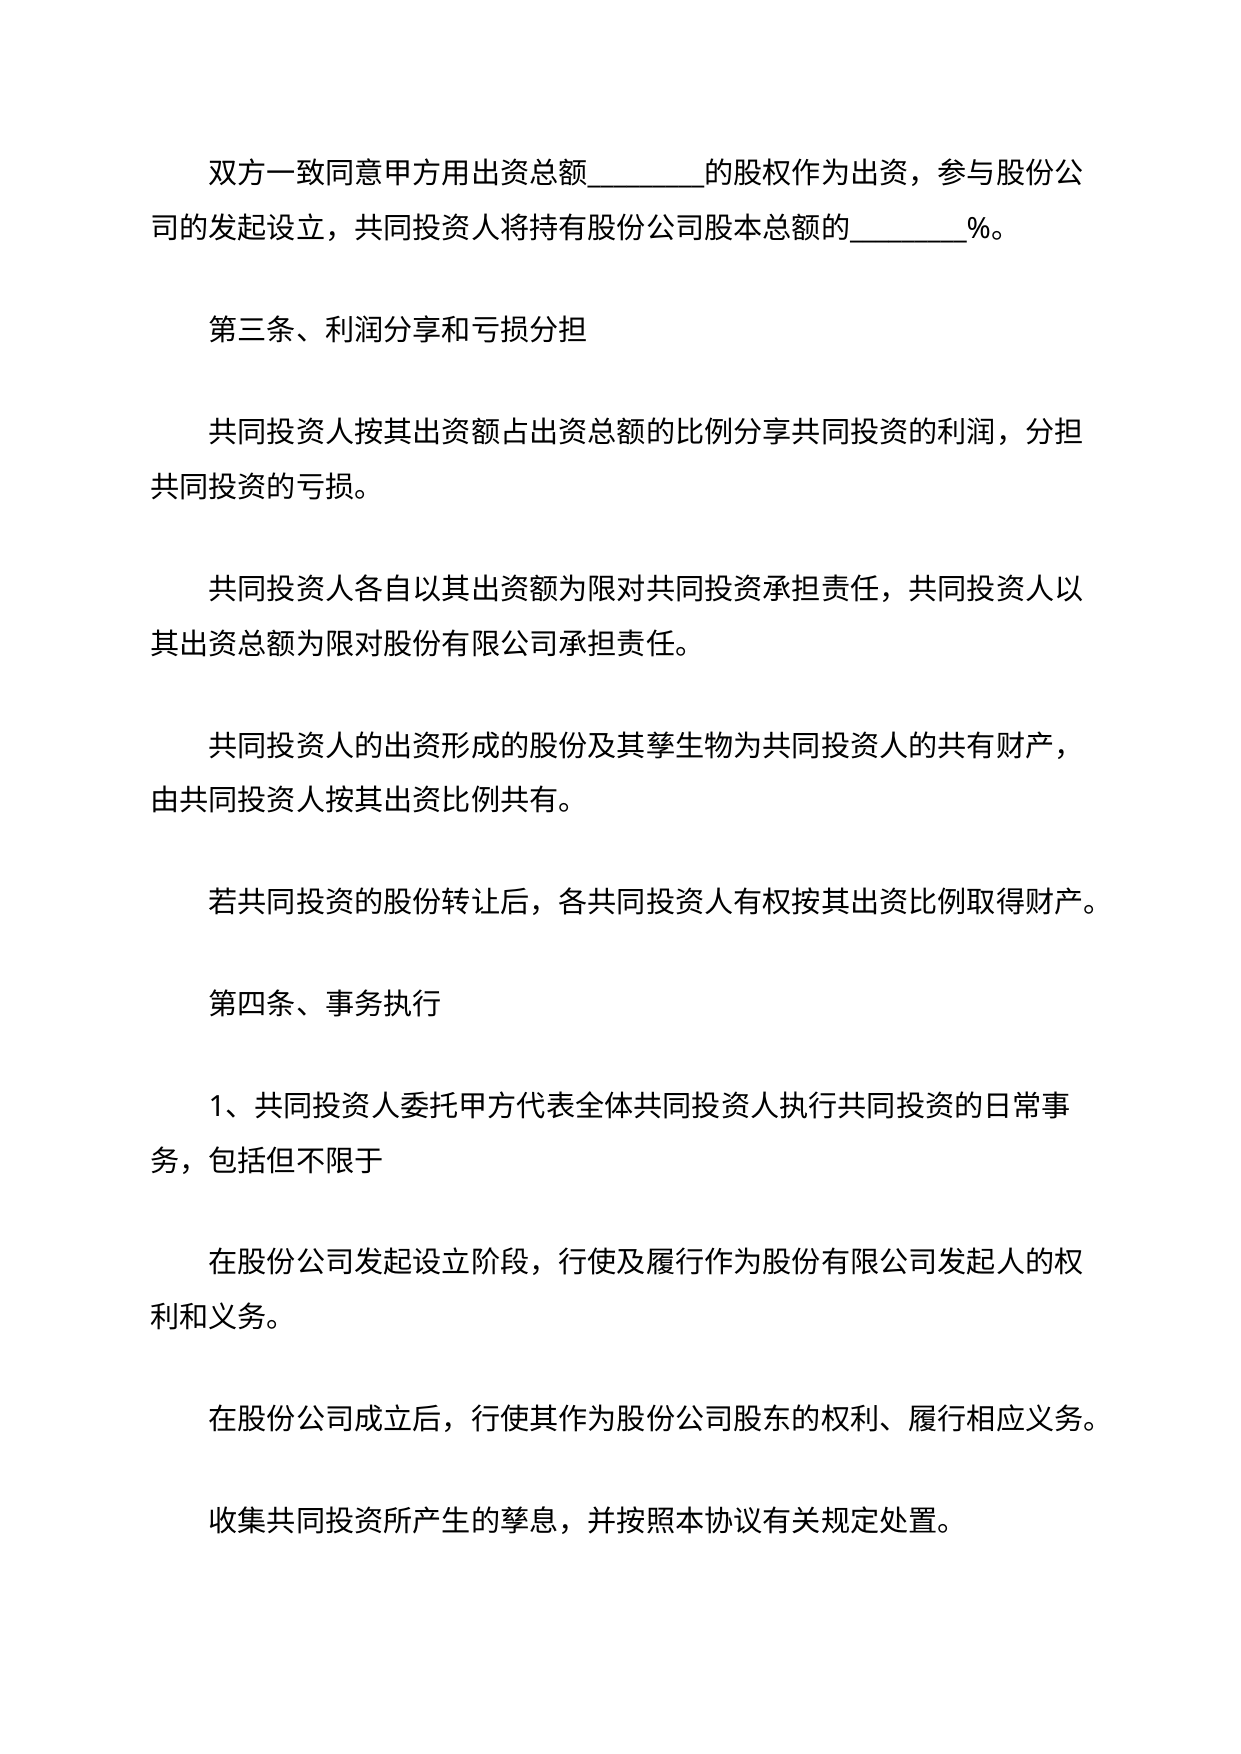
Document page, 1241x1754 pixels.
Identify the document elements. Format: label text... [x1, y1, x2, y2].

text 第三条、利润分享和亏损分担 [150, 307, 1090, 349]
text 在股份公司成立后，行使其作为股份公司股东的权利、履行相应义务。 [150, 1396, 1090, 1438]
text 双方一致同意甲方用出资总额_________的股权作为出资，参与股份公司的发起设立，共同投资人将持有股份公司股本总额的_________%。 [150, 150, 1090, 247]
text 1、共同投资人委托甲方代表全体共同投资人执行共同投资的日常事务，包括但不限于 [150, 1082, 1090, 1179]
text 共同投资人的出资形成的股份及其孳生物为共同投资人的共有财产，由共同投资人按其出资比例共有。 [150, 722, 1090, 819]
text 共同投资人各自以其出资额为限对共同投资承担责任，共同投资人以其出资总额为限对股份有限公司承担责任。 [150, 565, 1090, 663]
text 收集共同投资所产生的孳息，并按照本协议有关规定处置。 [150, 1497, 1090, 1540]
text 共同投资人按其出资额占出资总额的比例分享共同投资的利润，分担共同投资的亏损。 [150, 409, 1090, 506]
text 在股份公司发起设立阶段，行使及履行作为股份有限公司发起人的权利和义务。 [150, 1239, 1090, 1336]
text 若共同投资的股份转让后，各共同投资人有权按其出资比例取得财产。 [150, 879, 1090, 921]
text 第四条、事务执行 [150, 981, 1090, 1023]
